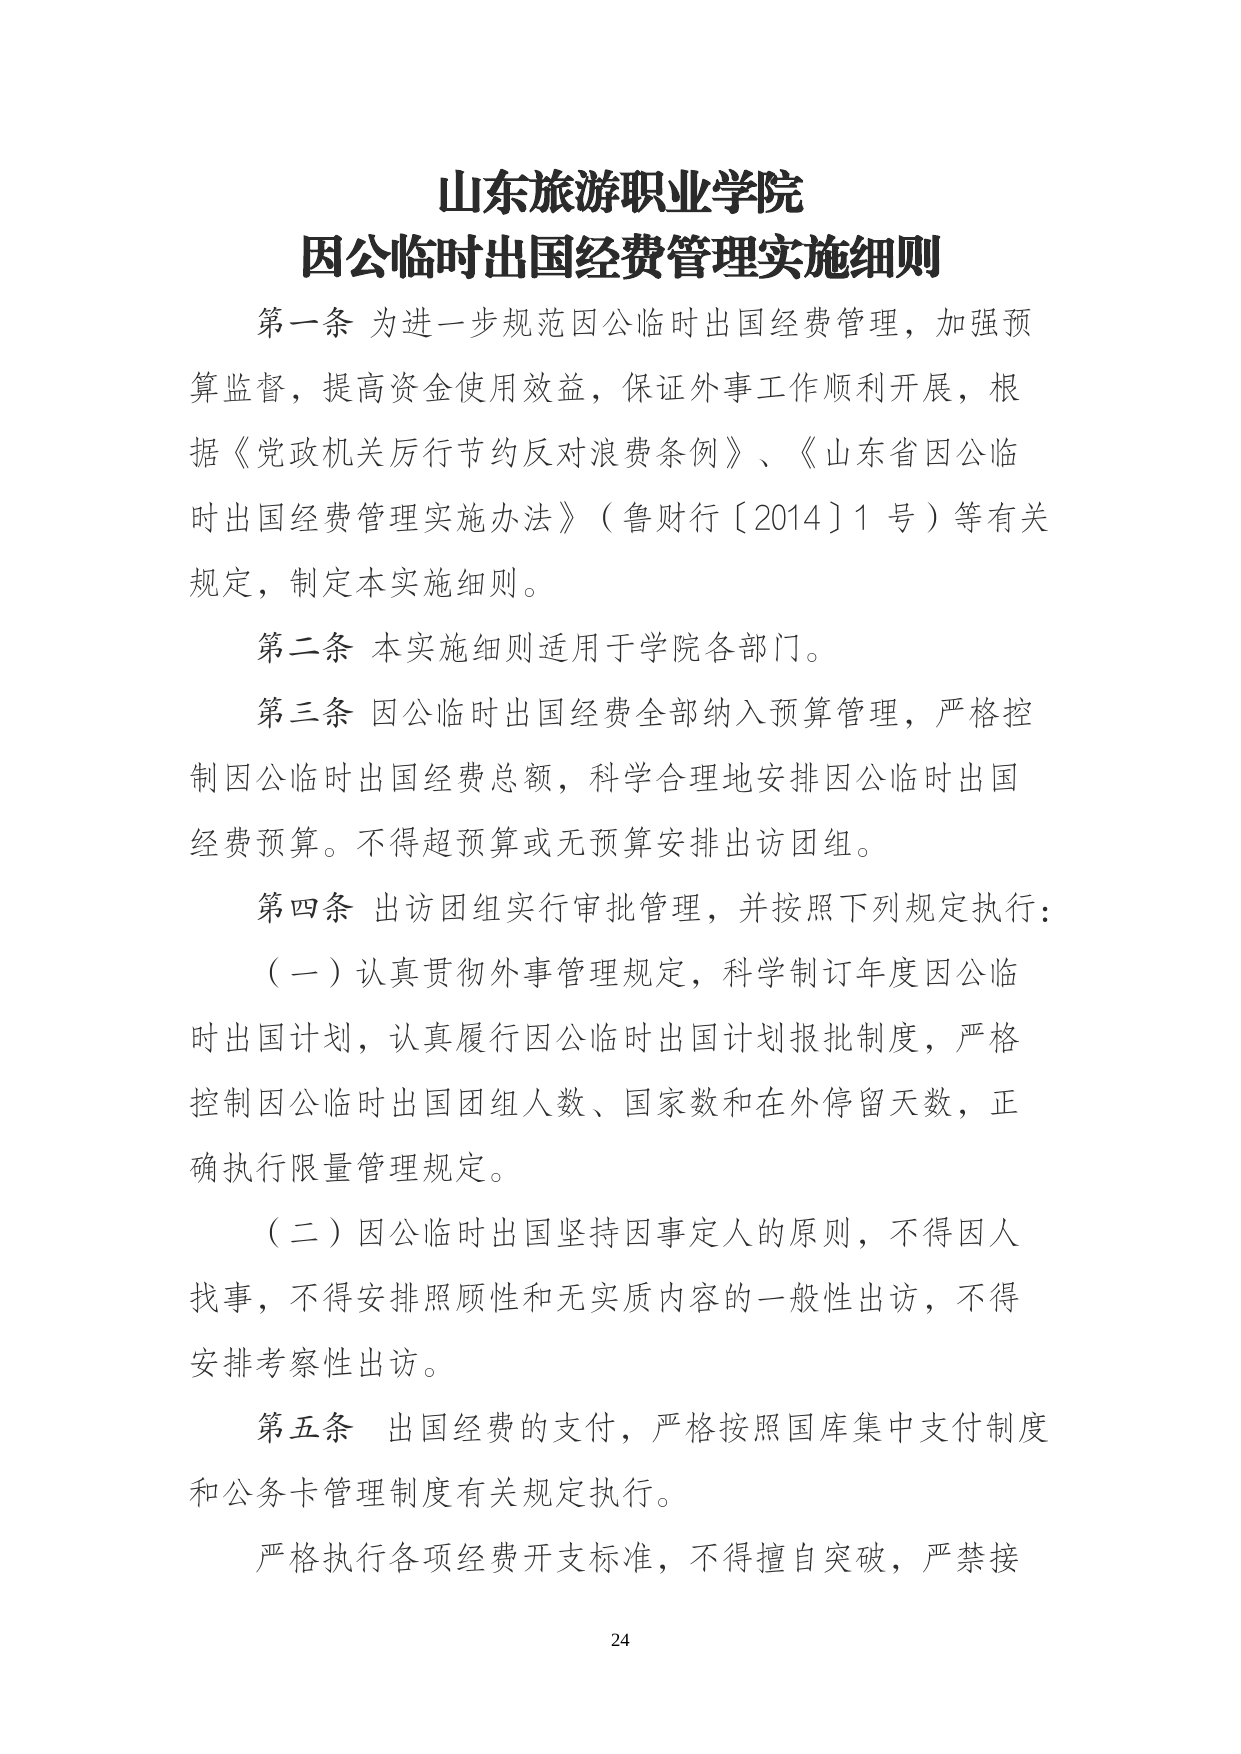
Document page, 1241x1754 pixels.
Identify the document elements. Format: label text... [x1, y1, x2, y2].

text （一）认真贯彻外事管理规定，科学制订年度因公临时出国计划，认真履行因公临时出国计划报批制度，严格控制因公临时出国团组人数、国家数和在外停留天数，正确执行限量管理规定。 [187, 942, 1053, 1202]
text 第一条 为进一步规范因公临时出国经费管理，加强预算监督，提高资金使用效益，保证外事工作顺利开展，根据《党政机关厉行节约反对浪费条例》、《山东省因公临时出国经费管理实施办法》（鲁财行〔2014〕1 号）等有关规定，制定本实施细则。 [187, 292, 1053, 617]
text 山东旅游职业学院 [187, 162, 1053, 227]
text 第五条 出国经费的支付，严格按照国库集中支付制度和公务卡管理制度有关规定执行。 [187, 1397, 1053, 1527]
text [187, 1527, 1053, 1592]
text 第三条 因公临时出国经费全部纳入预算管理，严格控制因公临时出国经费总额，科学合理地安排因公临时出国经费预算。不得超预算或无预算安排出访团组。 [187, 682, 1053, 877]
text 因公临时出国经费管理实施细则 [187, 227, 1053, 292]
text 第四条 出访团组实行审批管理，并按照下列规定执行： [187, 877, 1053, 942]
text （二）因公临时出国坚持因事定人的原则，不得因人找事，不得安排照顾性和无实质内容的一般性出访，不得安排考察性出访。 [187, 1202, 1053, 1397]
text 第二条 本实施细则适用于学院各部门。 [187, 617, 1053, 682]
